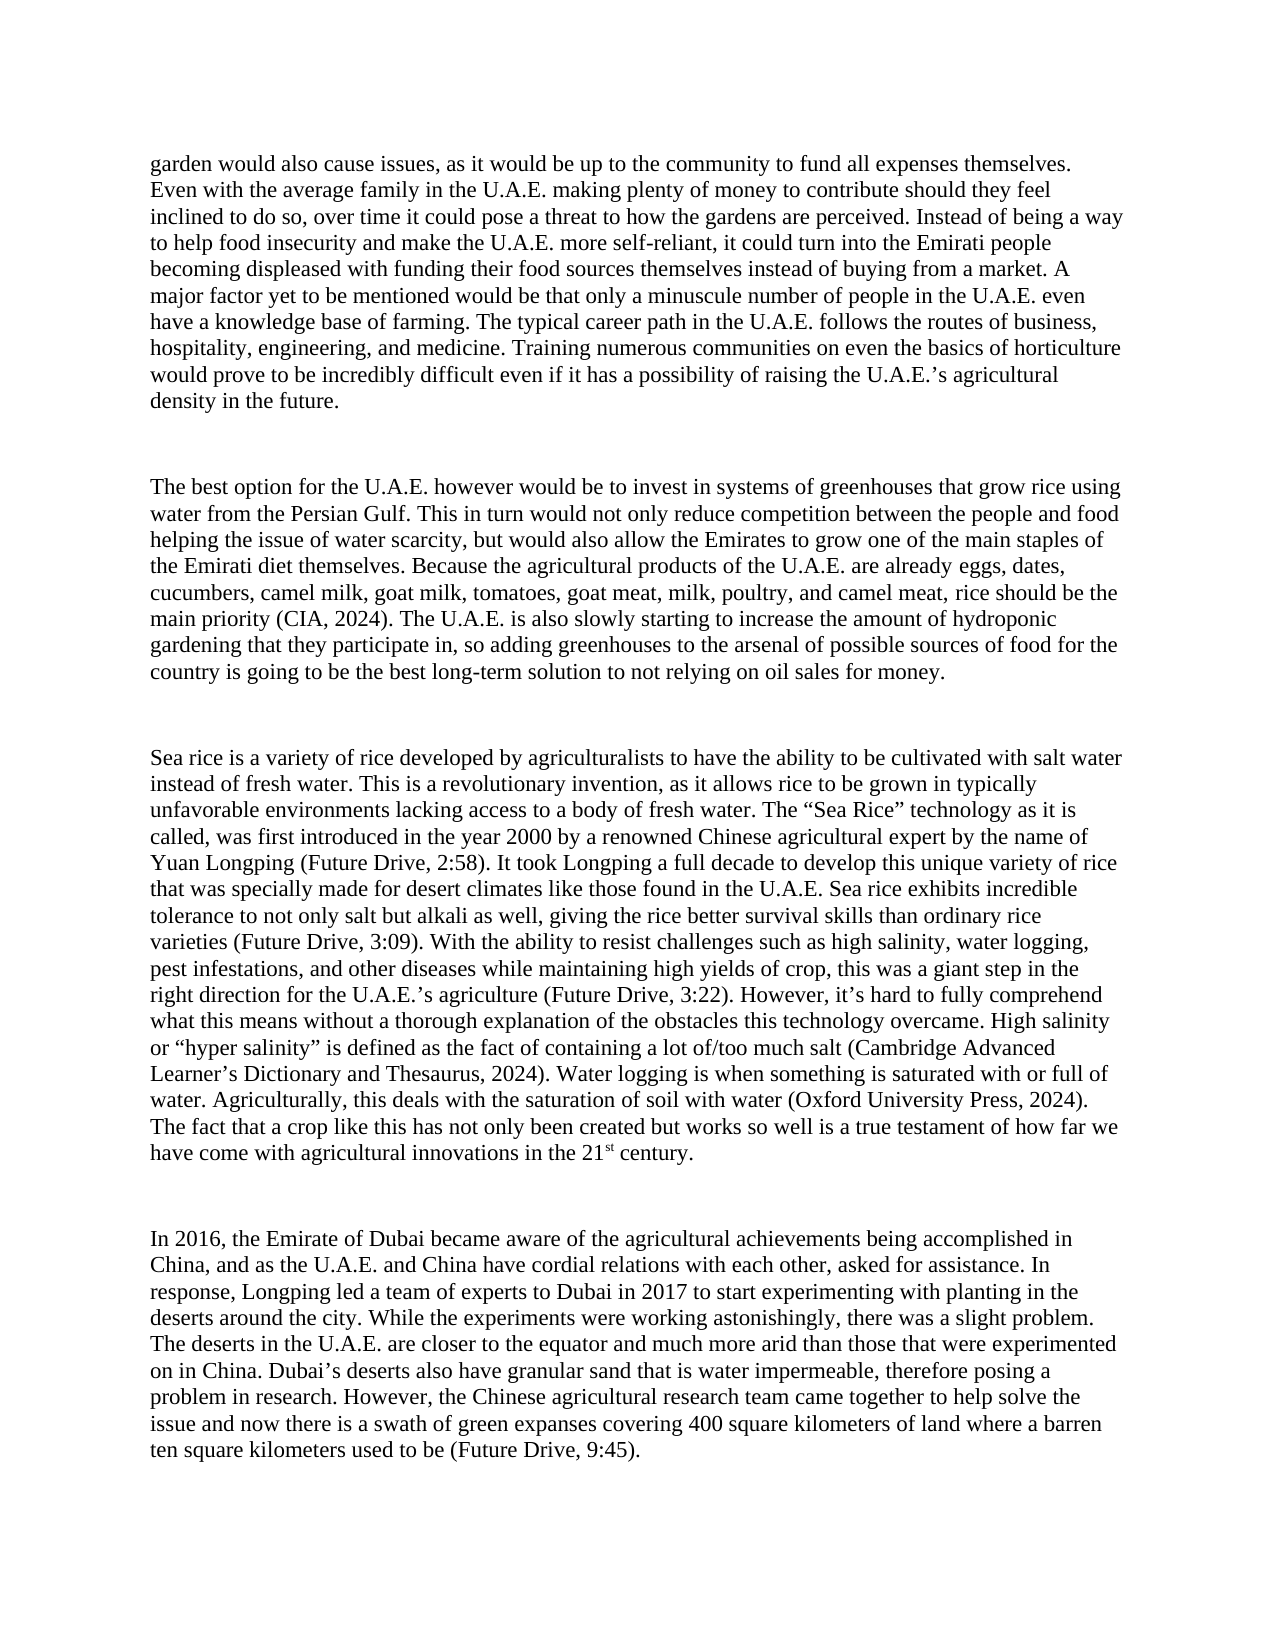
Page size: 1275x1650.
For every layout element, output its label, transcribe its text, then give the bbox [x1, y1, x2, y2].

text Sea rice is a variety of rice developed by agriculturalists to have the ability to be cultivated with salt water instead of fresh water. This is a revolutionary invention, as it allows rice to be grown in typically unfavorable environments lacking access to a body of fresh water. The “Sea Rice” technology as it is called, was first introduced in the year 2000 by a renowned Chinese agricultural expert by the name of Yuan Longping (Future Drive, 2:58). It took Longping a full decade to develop this unique variety of rice that was specially made for desert climates like those found in the U.A.E. Sea rice exhibits incredible tolerance to not only salt but alkali as well, giving the rice better survival skills than ordinary rice varieties (Future Drive, 3:09). With the ability to resist challenges such as high salinity, water logging, pest infestations, and other diseases while maintaining high yields of crop, this was a giant step in the right direction for the U.A.E.’s agriculture (Future Drive, 3:22). However, it’s hard to fully comprehend what this means without a thorough explanation of the obstacles this technology overcame. High salinity or “hyper salinity” is defined as the fact of containing a lot of/too much salt (Cambridge Advanced Learner’s Dictionary and Thesaurus, 2024). Water logging is when something is saturated with or full of water. Agriculturally, this deals with the saturation of soil with water (Oxford University Press, 2024). The fact that a crop like this has not only been created but works so well is a true testament of how far we have come with agricultural innovations in the 21st century. [150, 744, 1125, 1165]
text In 2016, the Emirate of Dubai became aware of the agricultural achievements being accomplished in China, and as the U.A.E. and China have cordial relations with each other, asked for assistance. In response, Longping led a team of experts to Dubai in 2017 to start experimenting with planting in the deserts around the city. While the experiments were working astonishingly, there was a slight problem. The deserts in the U.A.E. are closer to the equator and much more arid than those that were experimented on in China. Dubai’s deserts also have granular sand that is water impermeable, therefore posing a problem in research. However, the Chinese agricultural research team came together to help solve the issue and now there is a swath of green expanses covering 400 square kilometers of land where a barren ten square kilometers used to be (Future Drive, 9:45). [150, 1225, 1125, 1462]
text The best option for the U.A.E. however would be to invest in systems of greenhouses that grow rice using water from the Persian Gulf. This in turn would not only reduce competition between the people and food helping the issue of water scarcity, but would also allow the Emirates to grow one of the main staples of the Emirati diet themselves. Because the agricultural products of the U.A.E. are already eggs, dates, cucumbers, camel milk, goat milk, tomatoes, goat meat, milk, poultry, and camel meat, rice should be the main priority (CIA, 2024). The U.A.E. is also slowly starting to increase the amount of hydroponic gardening that they participate in, so adding greenhouses to the arsenal of possible sources of food for the country is going to be the best long-term solution to not relying on oil sales for money. [150, 473, 1125, 684]
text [150, 150, 1125, 413]
